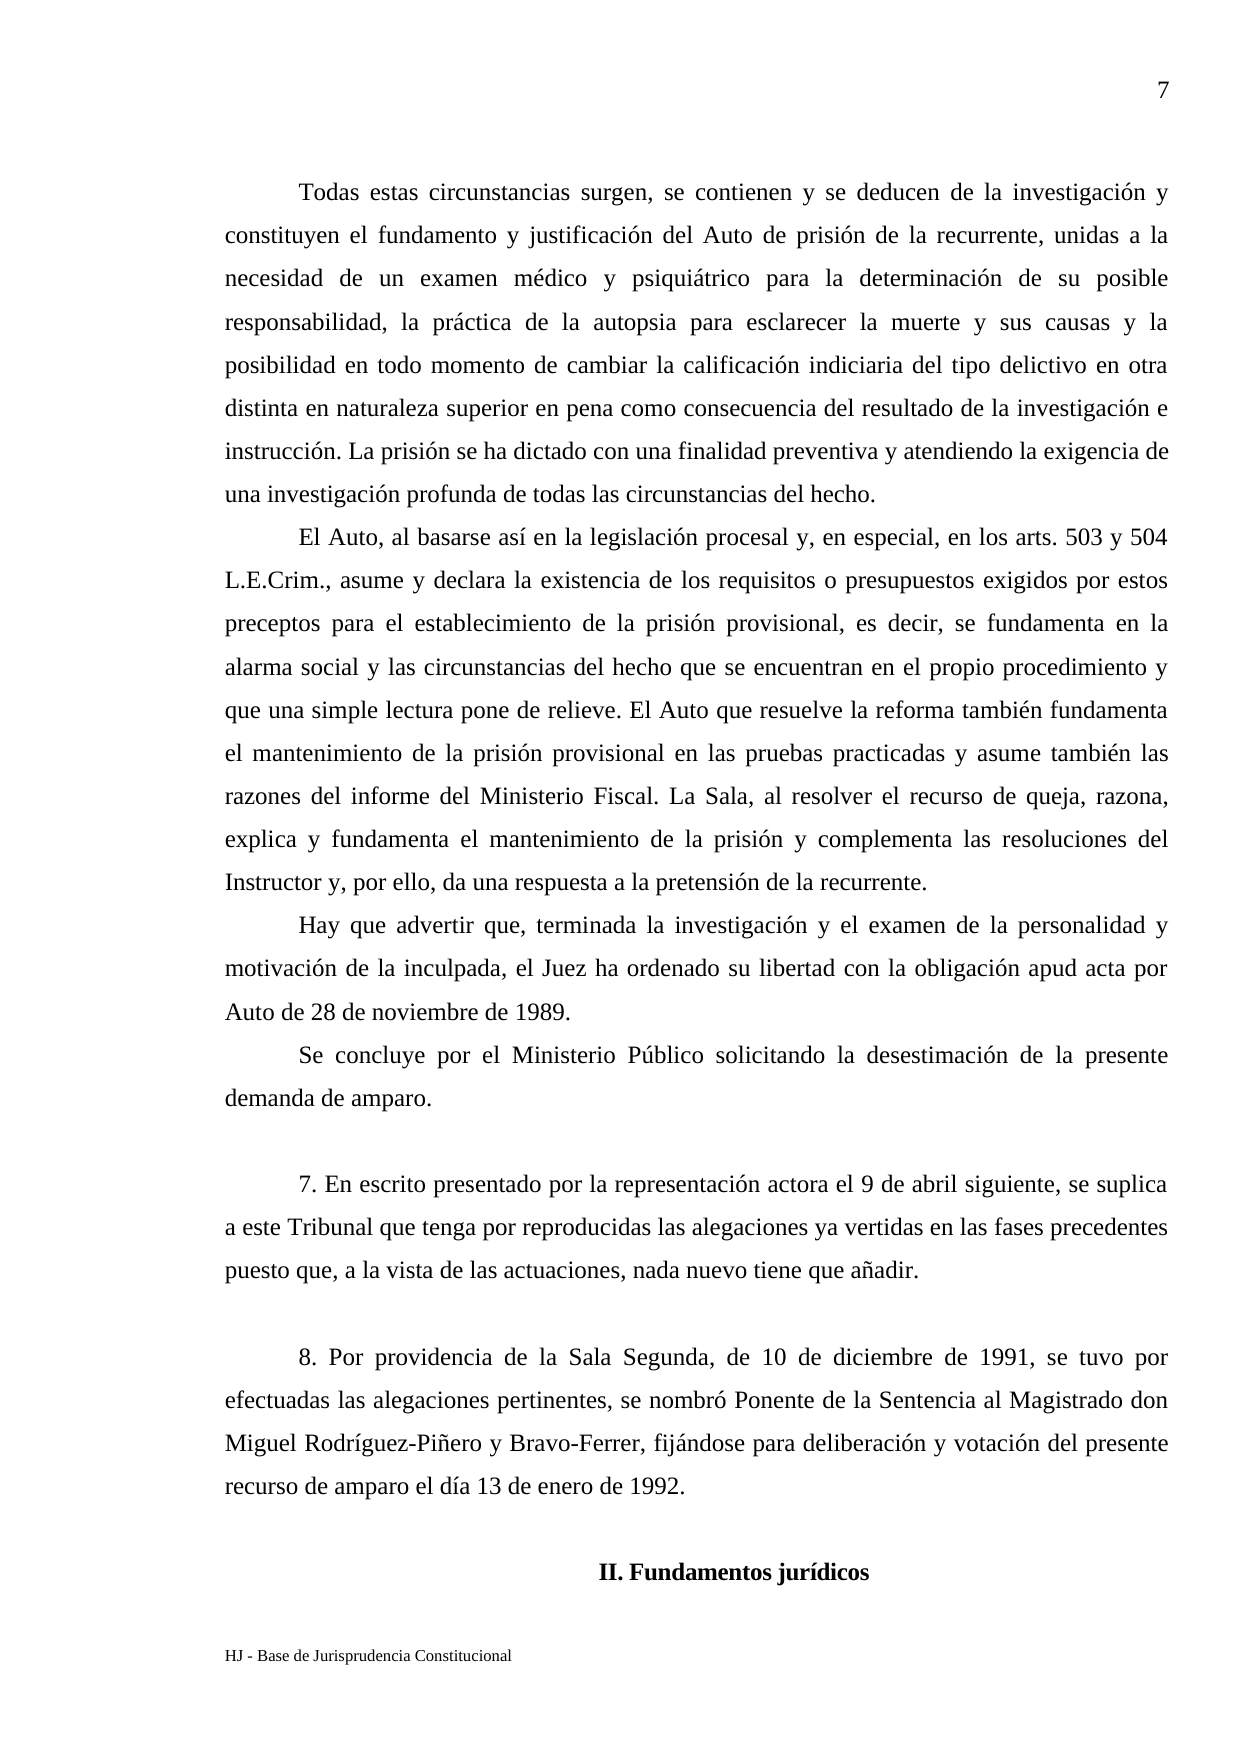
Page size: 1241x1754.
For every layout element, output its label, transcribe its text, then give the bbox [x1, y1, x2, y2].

text 7. En escrito presentado por la representación actora el 9 de abril siguiente, se suplica a este Tribunal que tenga por reproducidas las alegaciones ya vertidas en las fases precedentes puesto que, a la vista de las actuaciones, nada nuevo tiene que añadir. [224, 1169, 1169, 1284]
text El Auto, al basarse así en la legislación procesal y, en especial, en los arts. 503 y 504 L.E.Crim., asume y declara la existencia de los requisitos o presupuestos exigidos por estos preceptos para el establecimiento de la prisión provisional, es decir, se fundamenta en la alarma social y las circunstancias del hecho que se encuentran en el propio procedimiento y que una simple lectura pone de relieve. El Auto que resuelve la reforma también fundamenta el mantenimiento de la prisión provisional en las pruebas practicadas y asume también las razones del informe del Ministerio Fiscal. La Sala, al resolver el recurso de queja, razona, explica y fundamenta el mantenimiento de la prisión y complementa las resoluciones del Instructor y, por ello, da una respuesta a la pretensión de la recurrente. [224, 522, 1169, 896]
text Se concluye por el Ministerio Público solicitando la desestimación de la presente demanda de amparo. [224, 1040, 1169, 1112]
subtitle II. Fundamentos jurídicos [224, 1557, 1169, 1586]
text Todas estas circunstancias surgen, se contienen y se deducen de la investigación y constituyen el fundamento y justificación del Auto de prisión de la recurrente, unidas a la necesidad de un examen médico y psiquiátrico para la determinación de su posible responsabilidad, la práctica de la autopsia para esclarecer la muerte y sus causas y la posibilidad en todo momento de cambiar la calificación indiciaria del tipo delictivo en otra distinta en naturaleza superior en pena como consecuencia del resultado de la investigación e instrucción. La prisión se ha dictado con una finalidad preventiva y atendiendo la exigencia de una investigación profunda de todas las circunstancias del hecho. [224, 177, 1169, 508]
text 8. Por providencia de la Sala Segunda, de 10 de diciembre de 1991, se tuvo por efectuadas las alegaciones pertinentes, se nombró Ponente de la Sentencia al Magistrado don Miguel Rodríguez-Piñero y Bravo-Ferrer, fijándose para deliberación y votación del presente recurso de amparo el día 13 de enero de 1992. [224, 1342, 1169, 1500]
text Hay que advertir que, terminada la investigación y el examen de la personalidad y motivación de la inculpada, el Juez ha ordenado su libertad con la obligación apud acta por Auto de 28 de noviembre de 1989. [224, 910, 1169, 1025]
